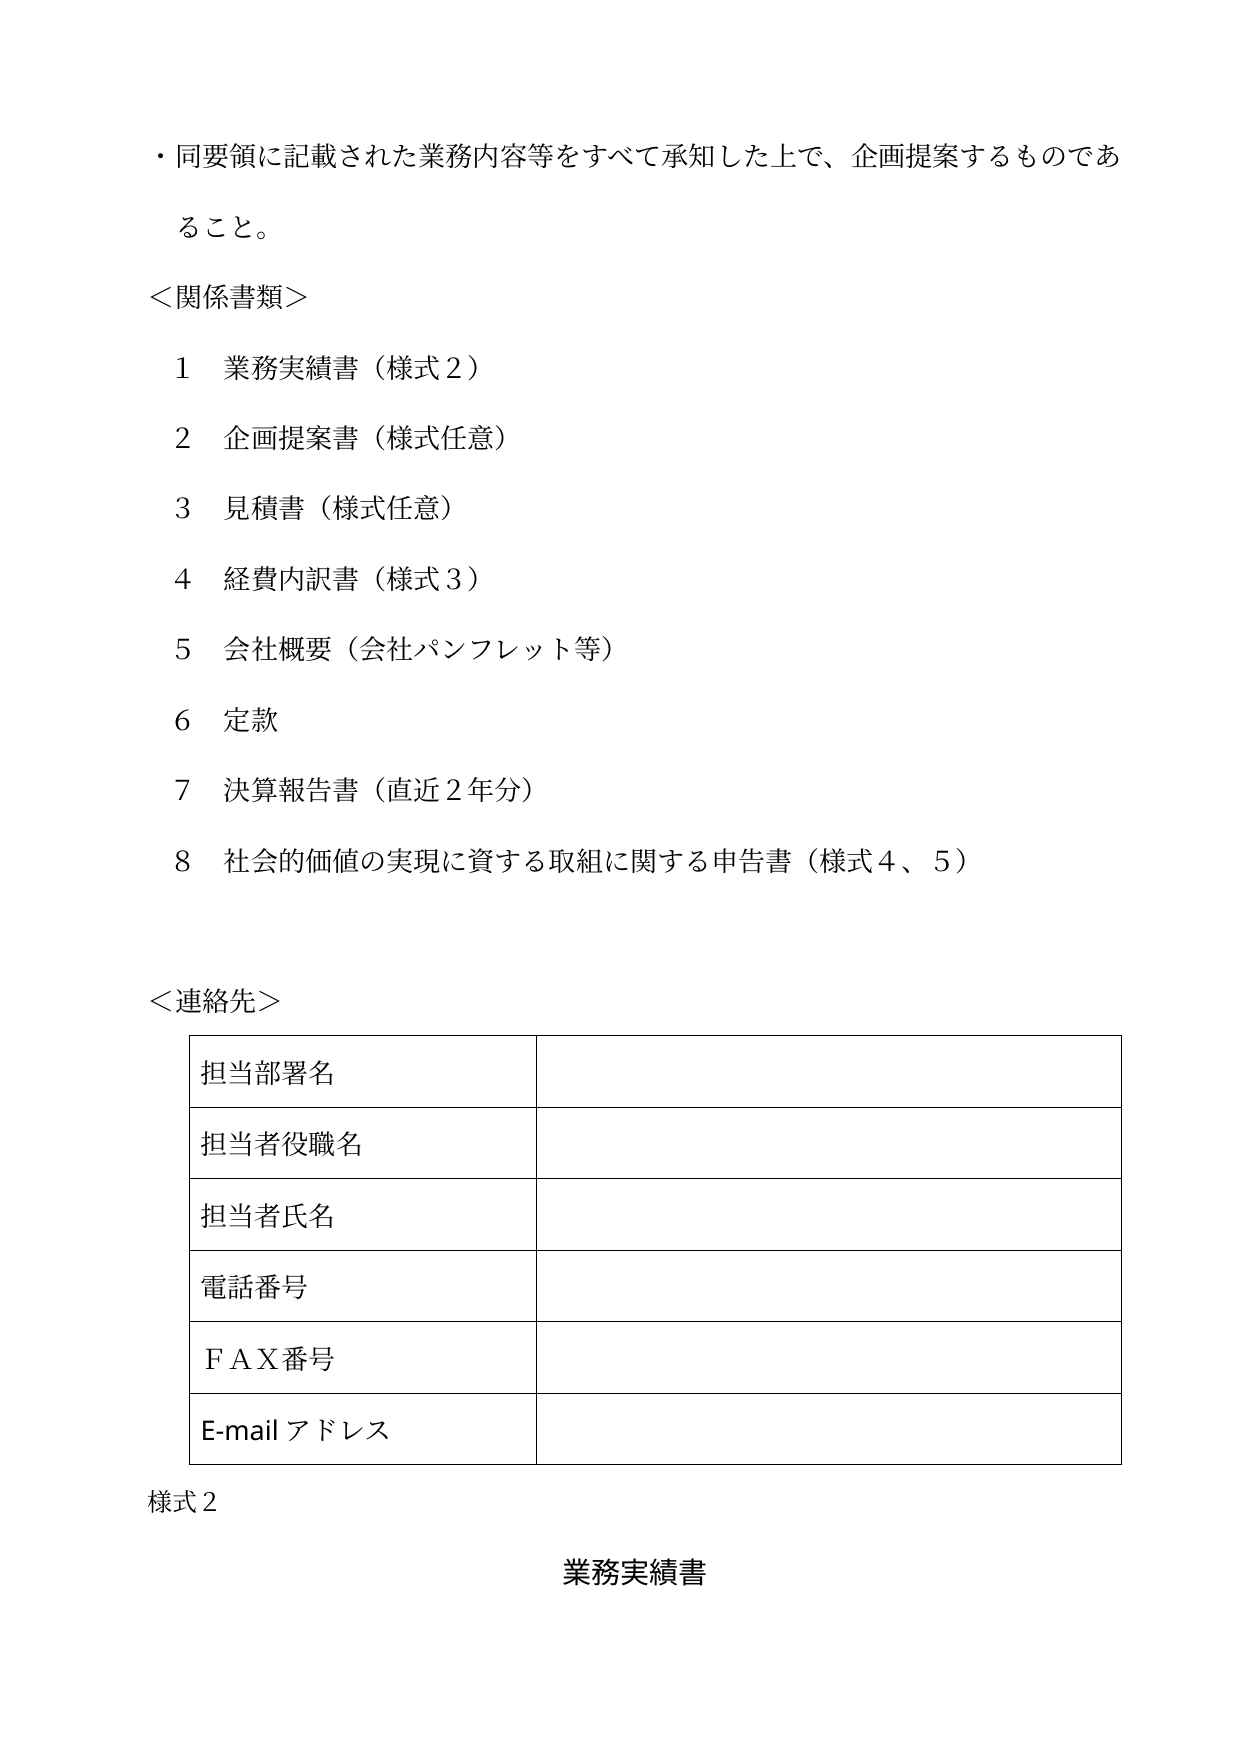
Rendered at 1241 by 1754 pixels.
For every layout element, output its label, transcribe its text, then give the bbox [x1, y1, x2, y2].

text ＜連絡先＞ [148, 965, 1122, 1035]
table_cell [537, 1179, 1121, 1250]
text ８ 社会的価値の実現に資する取組に関する申告書（様式４、５） [169, 824, 1122, 894]
table_header 担当部署名 [190, 1036, 536, 1107]
text ＜関係書類＞ [148, 261, 1122, 331]
table_cell 担当者氏名 [190, 1179, 536, 1250]
text 様式２ [148, 1465, 1122, 1536]
table_cell ＦＡＸ番号 [190, 1322, 536, 1393]
text ７ 決算報告書（直近２年分） [169, 754, 1122, 824]
text ２ 企画提案書（様式任意） [169, 402, 1122, 472]
text ３ 見積書（様式任意） [169, 472, 1122, 542]
text 業務実績書 [148, 1536, 1122, 1606]
text １ 業務実績書（様式２） [169, 331, 1122, 402]
text ５ 会社概要（会社パンフレット等） [169, 613, 1122, 683]
text ・同要領に記載された業務内容等をすべて承知した上で、企画提案するものであること。 [148, 120, 1122, 261]
table_cell [537, 1322, 1121, 1393]
table_cell E-mailアドレス [190, 1394, 536, 1464]
text ６ 定款 [169, 683, 1122, 754]
table_cell [537, 1108, 1121, 1178]
table_cell 担当者役職名 [190, 1108, 536, 1178]
table_cell 電話番号 [190, 1251, 536, 1321]
table_cell [537, 1394, 1121, 1464]
text ４ 経費内訳書（様式３） [169, 542, 1122, 613]
table_cell [537, 1251, 1121, 1321]
table_header [537, 1036, 1121, 1107]
